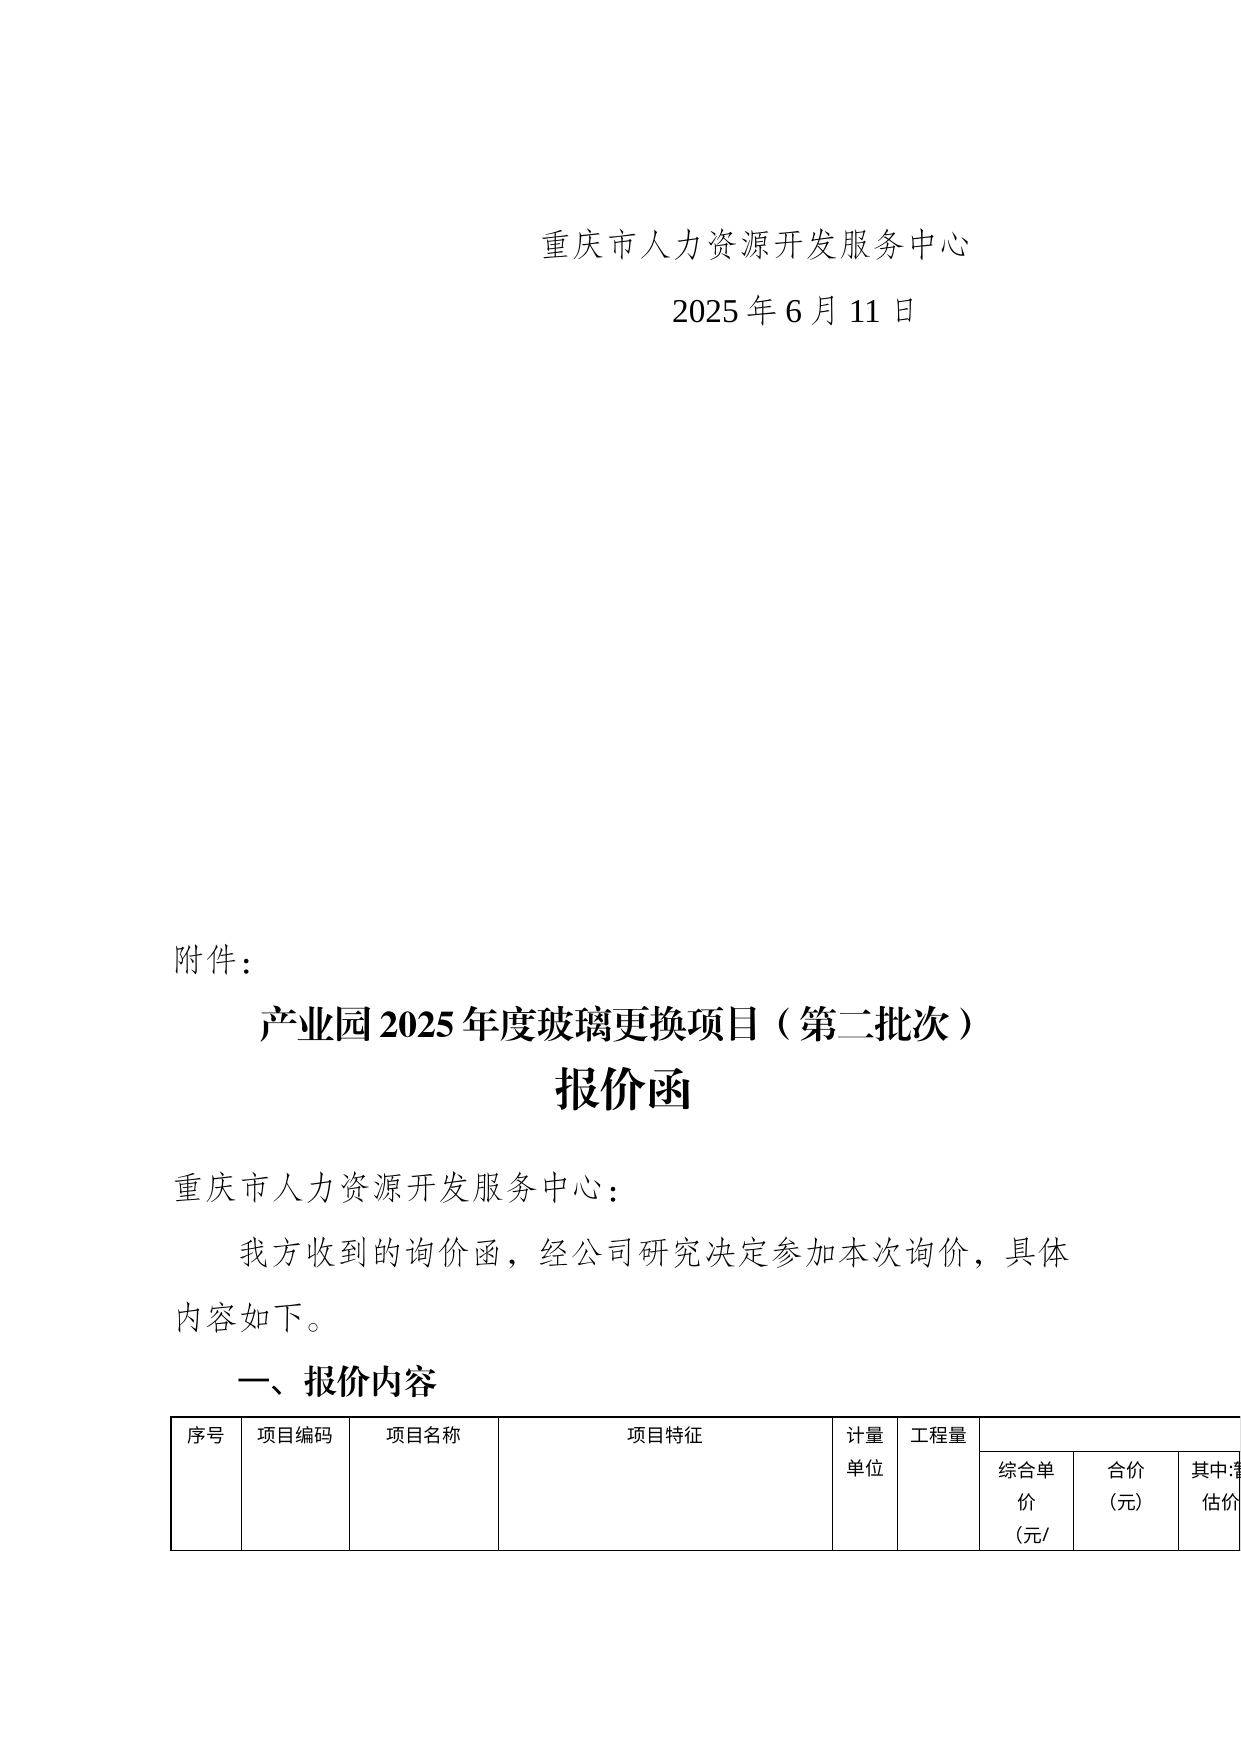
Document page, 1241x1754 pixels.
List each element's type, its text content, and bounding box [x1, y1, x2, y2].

text 报价函 [171, 1059, 1075, 1124]
table_header 序号 [172, 1418, 241, 1550]
text 产业园2025年度玻璃更换项目（第二批次） [171, 994, 1075, 1059]
text 重庆市人力资源开发服务中心 [171, 214, 1075, 279]
table_cell 其中:暂估价 [1179, 1452, 1239, 1550]
table_header 项目编码 [242, 1418, 349, 1550]
table_header 项目特征 [499, 1418, 832, 1550]
text 2025年6月11日 [171, 279, 1075, 344]
table_header 项目名称 [350, 1418, 498, 1550]
table_cell 合价（元） [1074, 1452, 1178, 1550]
table_cell 综合单价（元/m2） [980, 1452, 1073, 1550]
table_header 计量单位 [833, 1418, 897, 1550]
table_header [980, 1418, 1240, 1451]
text 重庆市人力资源开发服务中心： [171, 1156, 1075, 1221]
text 附件： [171, 929, 1075, 994]
list 报价内容 [171, 1351, 1075, 1416]
table_header 工程量 [898, 1418, 979, 1550]
text 我方收到的询价函，经公司研究决定参加本次询价，具体内容如下。 [171, 1221, 1075, 1351]
